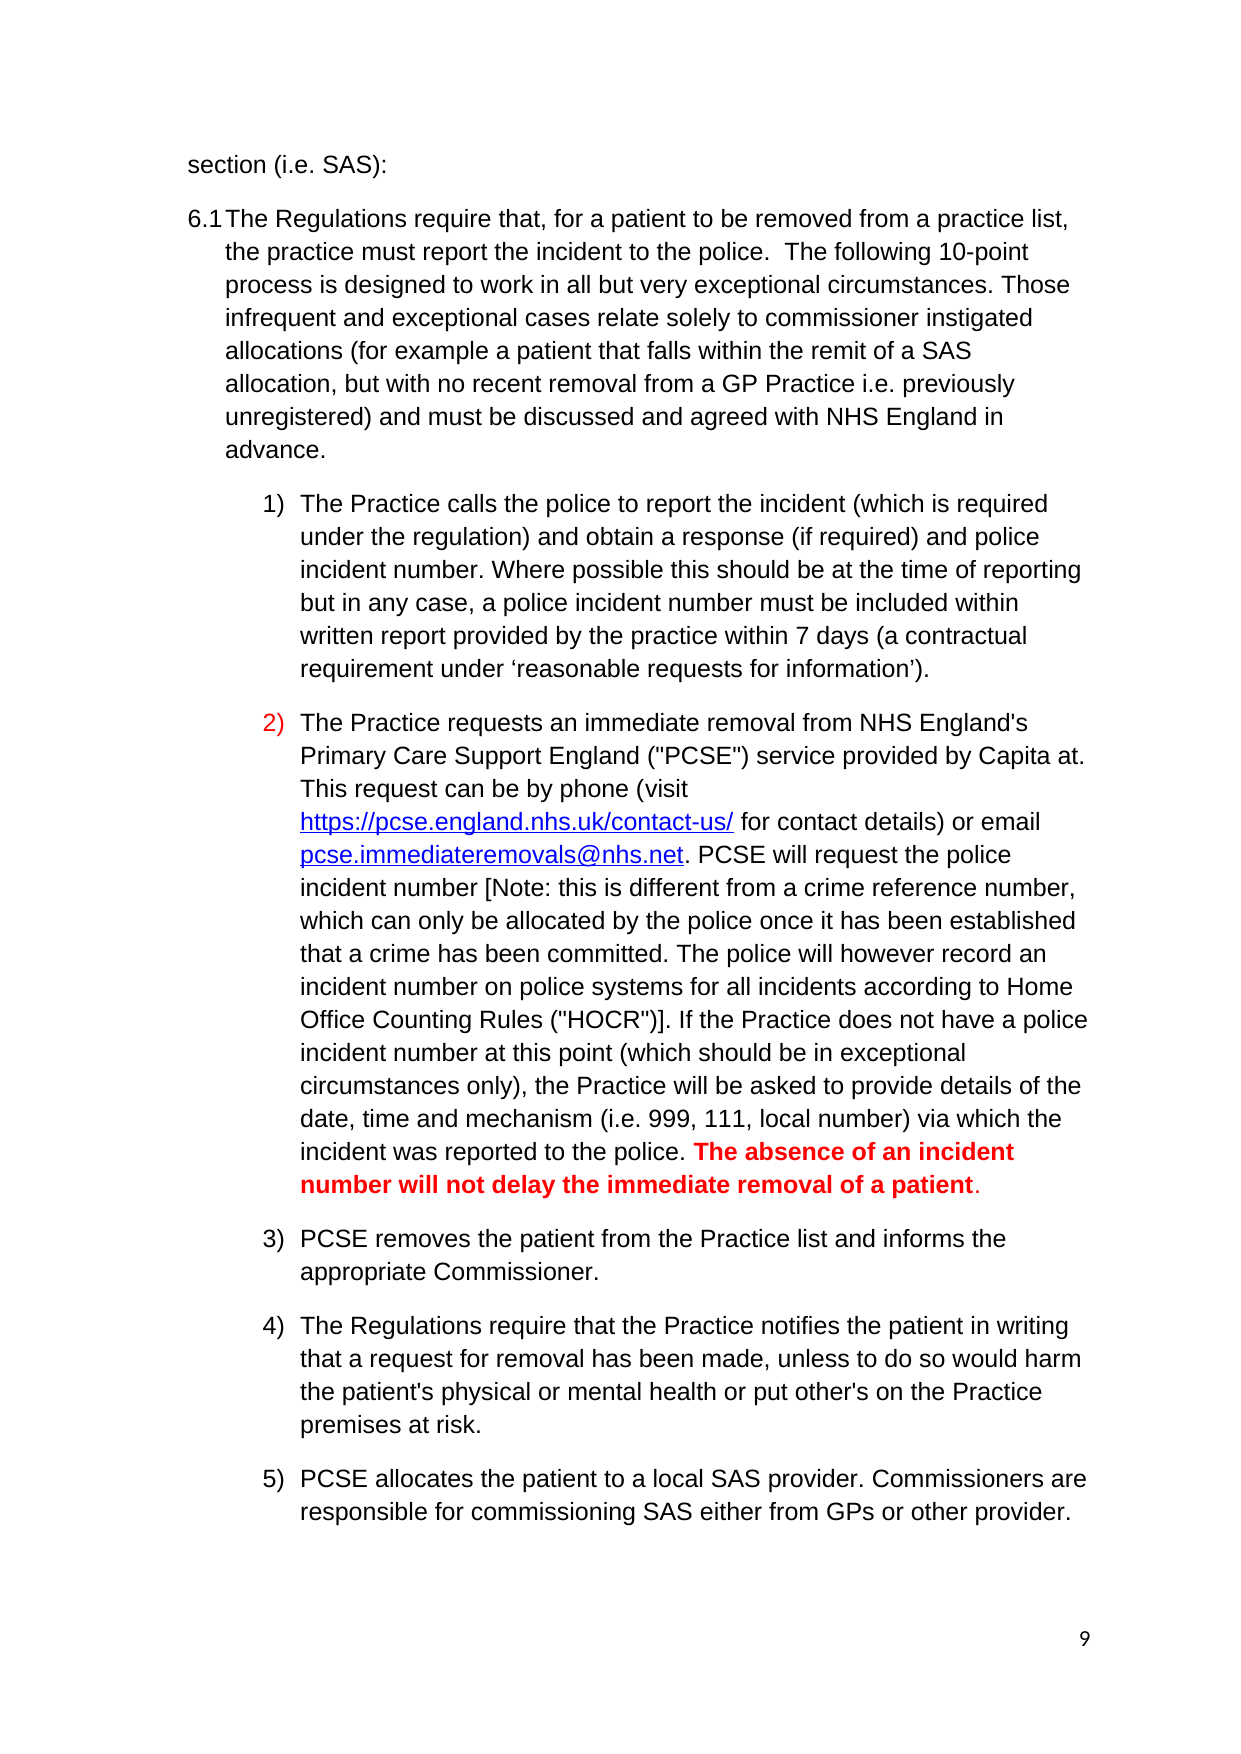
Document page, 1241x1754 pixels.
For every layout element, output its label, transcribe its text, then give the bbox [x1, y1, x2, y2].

list PCSE removes the patient from the Practice list and informs the appropriate Commissioner. [262, 1224, 1090, 1286]
list The Regulations require that, for a patient to be removed from a practice list, the practice must report the incident to the police. The following 10-point process is designed to work in all but very exceptional circumstances. Those infrequent and exceptional cases relate solely to commissioner instigated allocations (for example a patient that falls within the remit of a SAS allocation, but with no recent removal from a GP Practice i.e. previously unregistered) and must be discussed and agreed with NHS England in advance. [187, 204, 1090, 464]
list The Practice requests an immediate removal from NHS England's Primary Care Support England ("PCSE") service provided by Capita at. This request can be by phone (visit https://pcse.england.nhs.uk/contact-us/ for contact details) or email pcse.immediateremovals@nhs.net. PCSE will request the police incident number [Note: this is different from a crime reference number, which can only be allocated by the police once it has been established that a crime has been committed. The police will however record an incident number on police systems for all incidents according to Home Office Counting Rules ("HOCR")]. If the Practice does not have a police incident number at this point (which should be in exceptional circumstances only), the Practice will be asked to provide details of the date, time and mechanism (i.e. 999, 111, local number) via which the incident was reported to the police. The absence of an incident number will not delay the immediate removal of a patient. [262, 708, 1090, 1199]
list The Practice calls the police to report the incident (which is required under the regulation) and obtain a response (if required) and police incident number. Where possible this should be at the time of reporting but in any case, a police incident number must be included within written report provided by the practice within 7 days (a contractual requirement under ‘reasonable requests for information’). [262, 489, 1090, 683]
list The Regulations require that the Practice notifies the patient in writing that a request for removal has been made, unless to do so would harm the patient's physical or mental health or put other's on the Practice premises at risk. [262, 1311, 1090, 1439]
list PCSE allocates the patient to a local SAS provider. Commissioners are responsible for commissioning SAS either from GPs or other provider. [262, 1464, 1090, 1526]
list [150, 150, 1090, 179]
